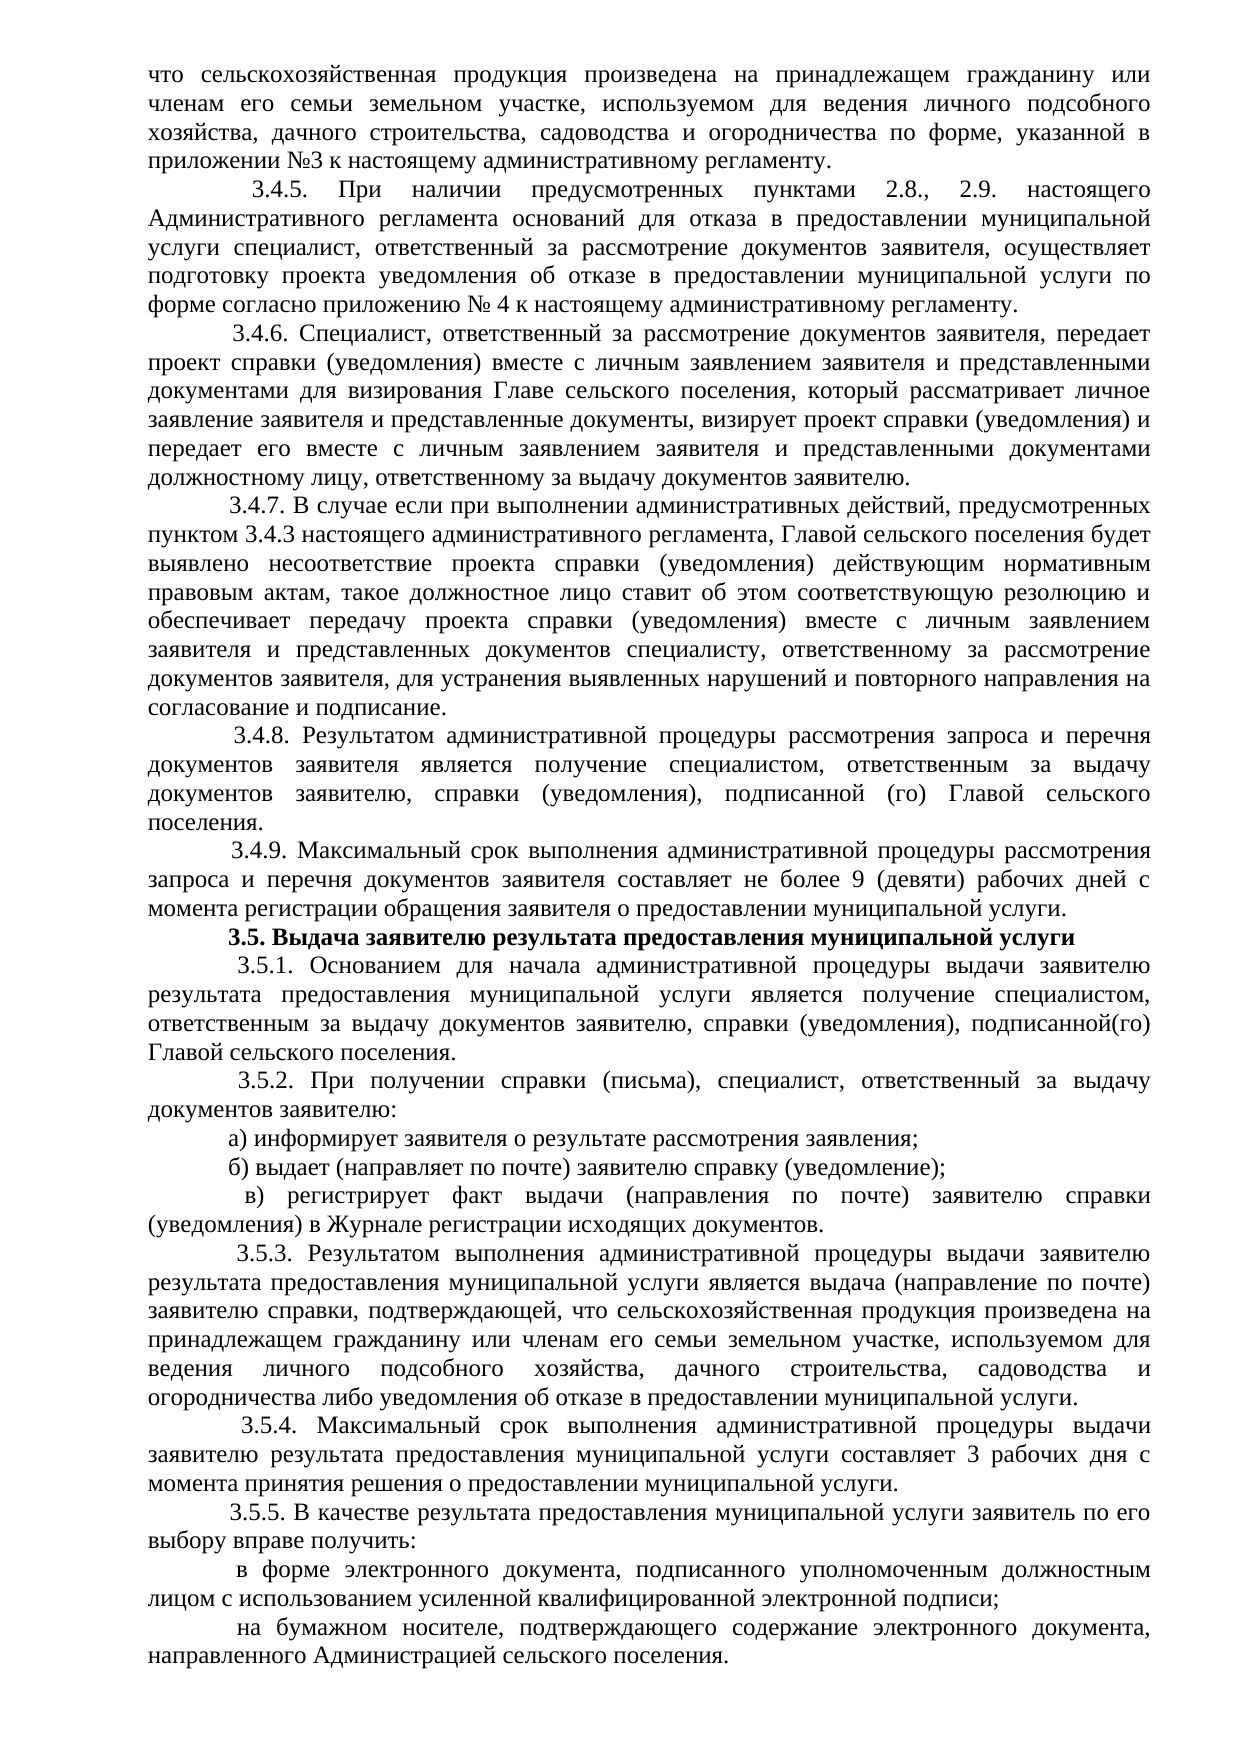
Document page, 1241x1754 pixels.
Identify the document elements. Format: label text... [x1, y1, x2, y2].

text 3.4.7. В случае если при выполнении административных действий, предусмотренных пунктом 3.4.3 настоящего административного регламента, Главой сельского поселения будет выявлено несоответствие проекта справки (уведомления) действующим нормативным правовым актам, такое должностное лицо ставит об этом соответствующую резолюцию и обеспечивает передачу проекта справки (уведомления) вместе с личным заявлением заявителя и представленных документов специалисту, ответственному за рассмотрение документов заявителя, для устранения выявленных нарушений и повторного направления на согласование и подписание. [148, 490, 1152, 720]
text 3.5.5. В качестве результата предоставления муниципальной услуги заявитель по его выбору вправе получить: [148, 1497, 1152, 1554]
text 3.5. Выдача заявителю результата предоставления муниципальной услуги [148, 922, 1152, 950]
text в) регистрирует факт выдачи (направления по почте) заявителю справки (уведомления) в Журнале регистрации исходящих документов. [148, 1180, 1152, 1238]
text 3.4.8. Результатом административной процедуры рассмотрения запроса и перечня документов заявителя является получение специалистом, ответственным за выдачу документов заявителю, справки (уведомления), подписанной (го) Главой сельского поселения. [148, 720, 1152, 835]
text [148, 59, 1152, 174]
text 3.4.6. Специалист, ответственный за рассмотрение документов заявителя, передает проект справки (уведомления) вместе с личным заявлением заявителя и представленными документами для визирования Главе сельского поселения, который рассматривает личное заявление заявителя и представленные документы, визирует проект справки (уведомления) и передает его вместе с личным заявлением заявителя и представленными документами должностному лицу, ответственному за выдачу документов заявителю. [148, 318, 1152, 490]
text 3.5.4. Максимальный срок выполнения административной процедуры выдачи заявителю результата предоставления муниципальной услуги составляет 3 рабочих дня с момента принятия решения о предоставлении муниципальной услуги. [148, 1410, 1152, 1497]
text 3.4.5. При наличии предусмотренных пунктами 2.8., 2.9. настоящего Административного регламента оснований для отказа в предоставлении муниципальной услуги специалист, ответственный за рассмотрение документов заявителя, осуществляет подготовку проекта уведомления об отказе в предоставлении муниципальной услуги по форме согласно приложению № 4 к настоящему административному регламенту. [148, 174, 1152, 318]
text а) информирует заявителя о результате рассмотрения заявления; [148, 1123, 1152, 1152]
text 3.5.2. При получении справки (письма), специалист, ответственный за выдачу документов заявителю: [148, 1065, 1152, 1123]
text 3.5.1. Основанием для начала административной процедуры выдачи заявителю результата предоставления муниципальной услуги является получение специалистом, ответственным за выдачу документов заявителю, справки (уведомления), подписанной(го) Главой сельского поселения. [148, 950, 1152, 1065]
text 3.5.3. Результатом выполнения административной процедуры выдачи заявителю результата предоставления муниципальной услуги является выдача (направление по почте) заявителю справки, подтверждающей, что сельскохозяйственная продукция произведена на принадлежащем гражданину или членам его семьи земельном участке, используемом для ведения личного подсобного хозяйства, дачного строительства, садоводства и огородничества либо уведомления об отказе в предоставлении муниципальной услуги. [148, 1238, 1152, 1410]
text 3.4.9. Максимальный срок выполнения административной процедуры рассмотрения запроса и перечня документов заявителя составляет не более 9 (девяти) рабочих дней с момента регистрации обращения заявителя о предоставлении муниципальной услуги. [148, 835, 1152, 922]
text в форме электронного документа, подписанного уполномоченным должностным лицом с использованием усиленной квалифицированной электронной подписи; [148, 1554, 1152, 1612]
text б) выдает (направляет по почте) заявителю справку (уведомление); [148, 1152, 1152, 1180]
text на бумажном носителе, подтверждающего содержание электронного документа, направленного Администрацией сельского поселения. [148, 1612, 1152, 1669]
